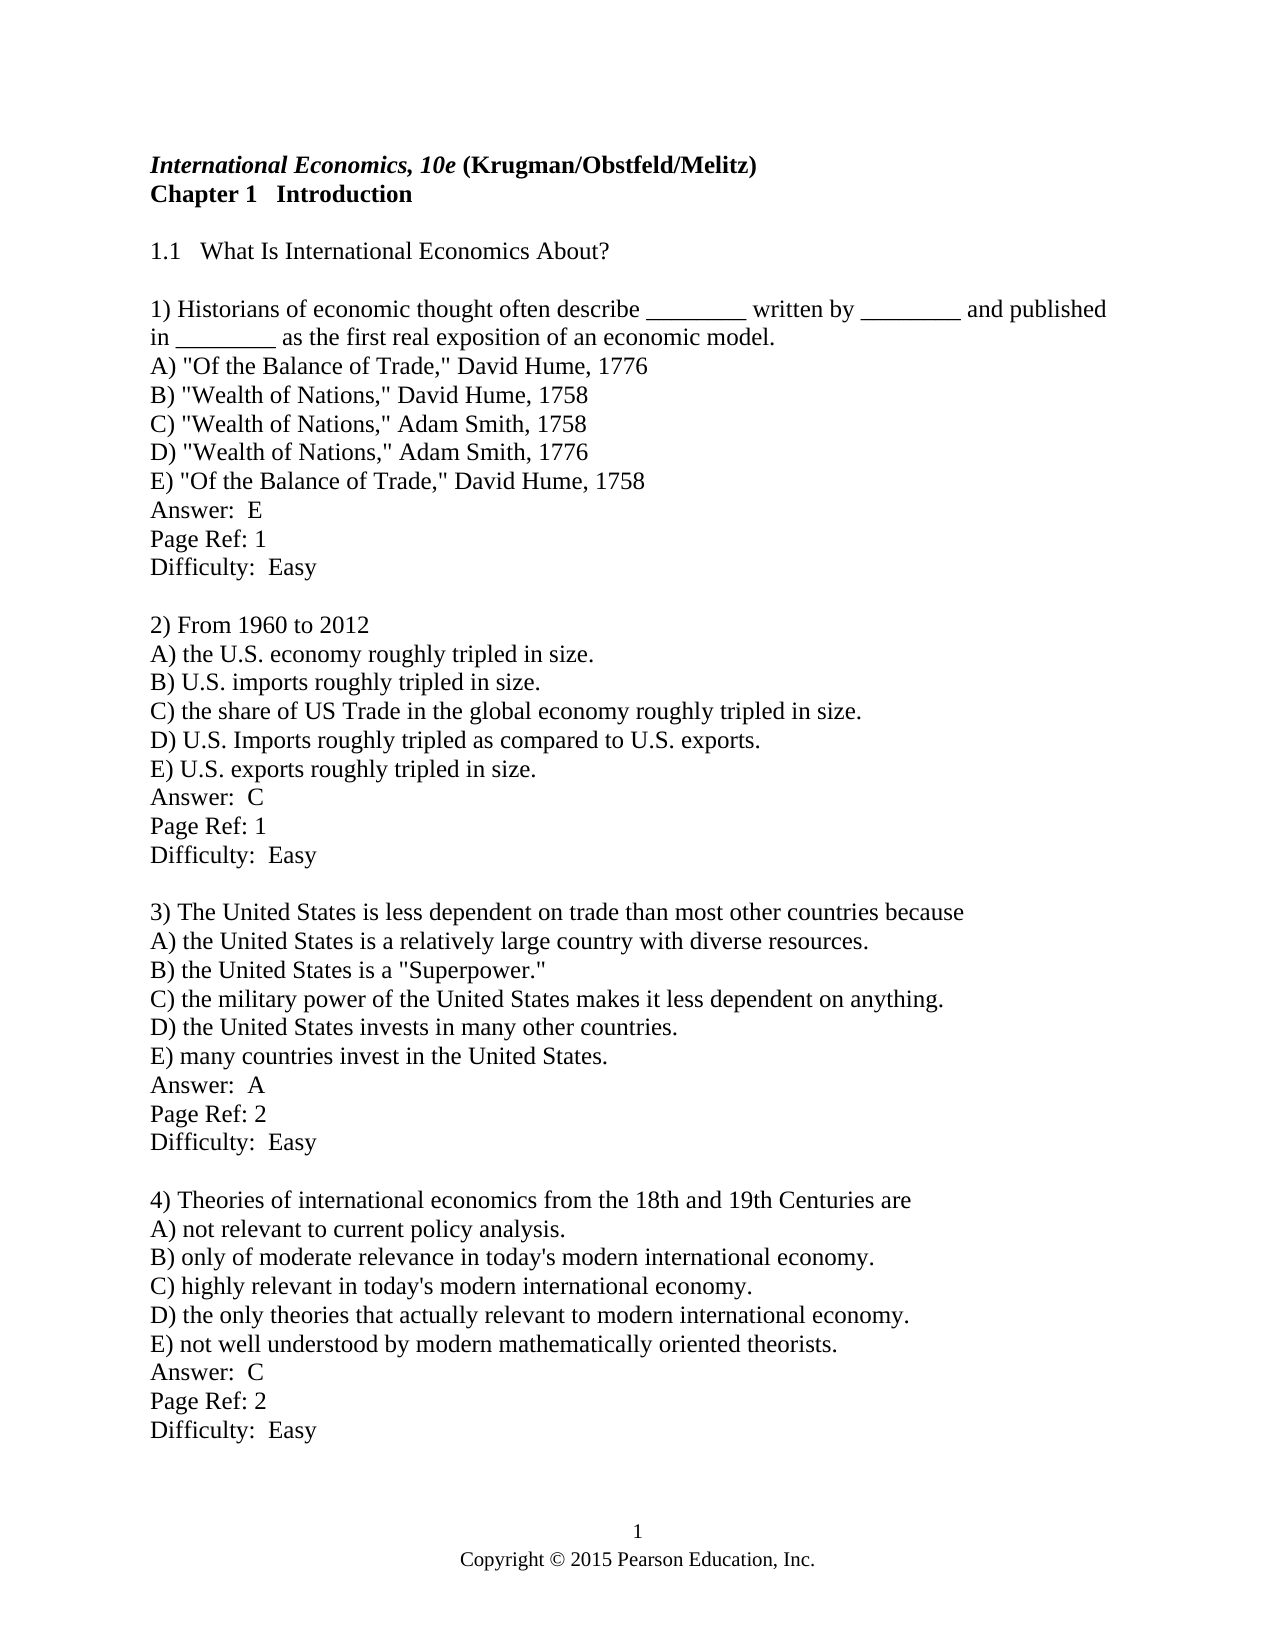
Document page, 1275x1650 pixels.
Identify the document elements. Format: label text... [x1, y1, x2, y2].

text B) "Wealth of Nations," David Hume, 1758 [150, 380, 1125, 409]
text C) the military power of the United States makes it less dependent on anything. [150, 984, 1125, 1012]
text C) the share of US Trade in the global economy roughly tripled in size. [150, 696, 1125, 725]
text 1.1 What Is International Economics About? [150, 236, 1125, 265]
text Difficulty: Easy [150, 1127, 1125, 1156]
text D) the United States invests in many other countries. [150, 1012, 1125, 1041]
text Page Ref: 2 [150, 1386, 1125, 1415]
text C) highly relevant in today's modern international economy. [150, 1271, 1125, 1300]
text A) the U.S. economy roughly tripled in size. [150, 639, 1125, 667]
text Difficulty: Easy [150, 1415, 1125, 1444]
text 3) The United States is less dependent on trade than most other countries because [150, 897, 1125, 926]
text 1) Historians of economic thought often describe ________ written by ________ and published in ________ as the first real exposition of an economic model. [150, 294, 1125, 351]
text Difficulty: Easy [150, 552, 1125, 581]
text Answer: C [150, 782, 1125, 811]
text E) "Of the Balance of Trade," David Hume, 1758 [150, 466, 1125, 495]
text 2) From 1960 to 2012 [150, 610, 1125, 639]
text D) U.S. Imports roughly tripled as compared to U.S. exports. [150, 725, 1125, 754]
text D) the only theories that actually relevant to modern international economy. [150, 1300, 1125, 1329]
text Difficulty: Easy [150, 840, 1125, 869]
text Page Ref: 1 [150, 811, 1125, 840]
text A) "Of the Balance of Trade," David Hume, 1776 [150, 351, 1125, 380]
text E) U.S. exports roughly tripled in size. [150, 754, 1125, 782]
text Answer: E [150, 495, 1125, 524]
text B) U.S. imports roughly tripled in size. [150, 667, 1125, 696]
text D) "Wealth of Nations," Adam Smith, 1776 [150, 437, 1125, 466]
text 4) Theories of international economics from the 18th and 19th Centuries are [150, 1185, 1125, 1214]
text International Economics, 10e (Krugman/Obstfeld/Melitz) [150, 150, 1125, 179]
text A) the United States is a relatively large country with diverse resources. [150, 926, 1125, 955]
text E) many countries invest in the United States. [150, 1041, 1125, 1070]
text Page Ref: 1 [150, 524, 1125, 552]
text E) not well understood by modern mathematically oriented theorists. [150, 1329, 1125, 1357]
text A) not relevant to current policy analysis. [150, 1214, 1125, 1242]
text C) "Wealth of Nations," Adam Smith, 1758 [150, 409, 1125, 437]
text Answer: C [150, 1357, 1125, 1386]
text Answer: A [150, 1070, 1125, 1099]
text Chapter 1 Introduction [150, 179, 1125, 207]
text Page Ref: 2 [150, 1099, 1125, 1127]
text B) only of moderate relevance in today's modern international economy. [150, 1242, 1125, 1271]
text B) the United States is a "Superpower." [150, 955, 1125, 984]
